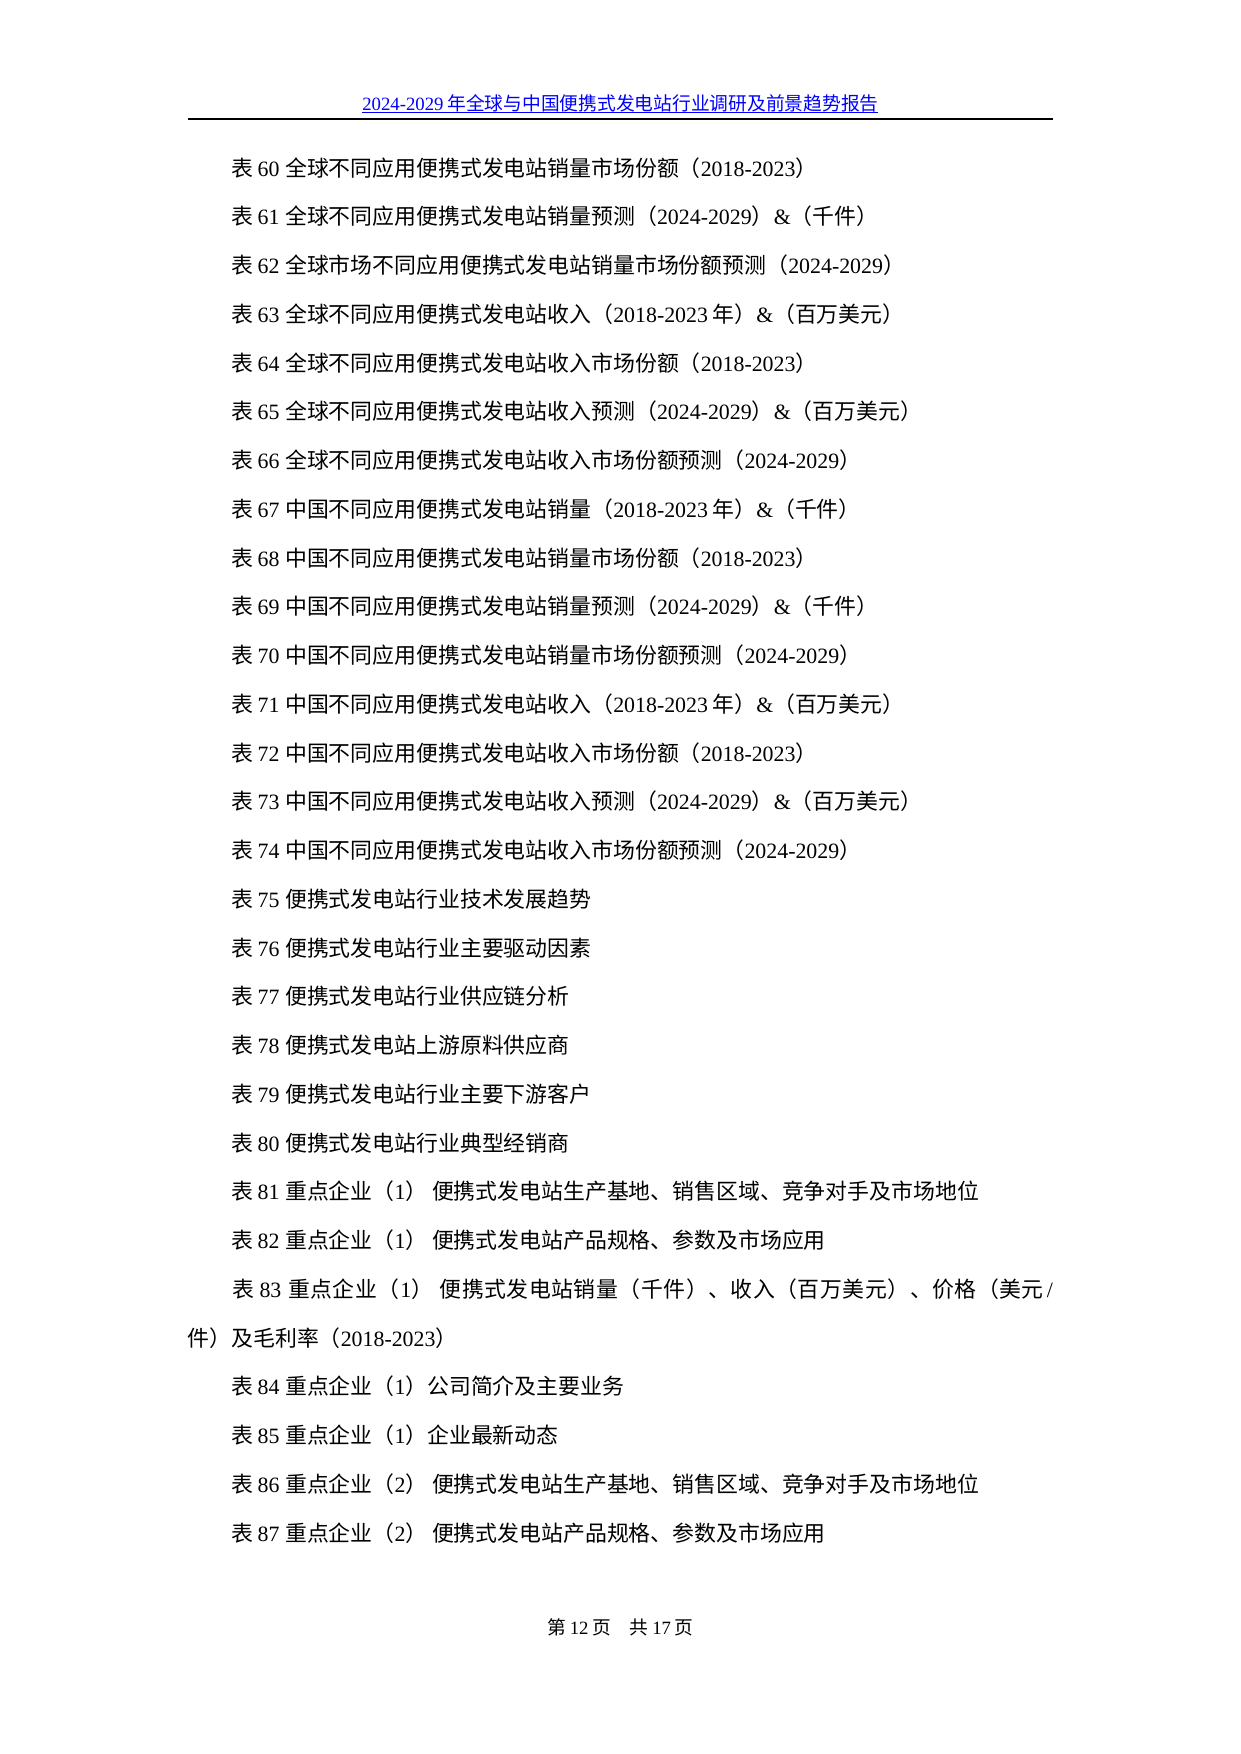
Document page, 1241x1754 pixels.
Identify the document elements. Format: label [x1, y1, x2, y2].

text [187, 150, 1053, 1548]
